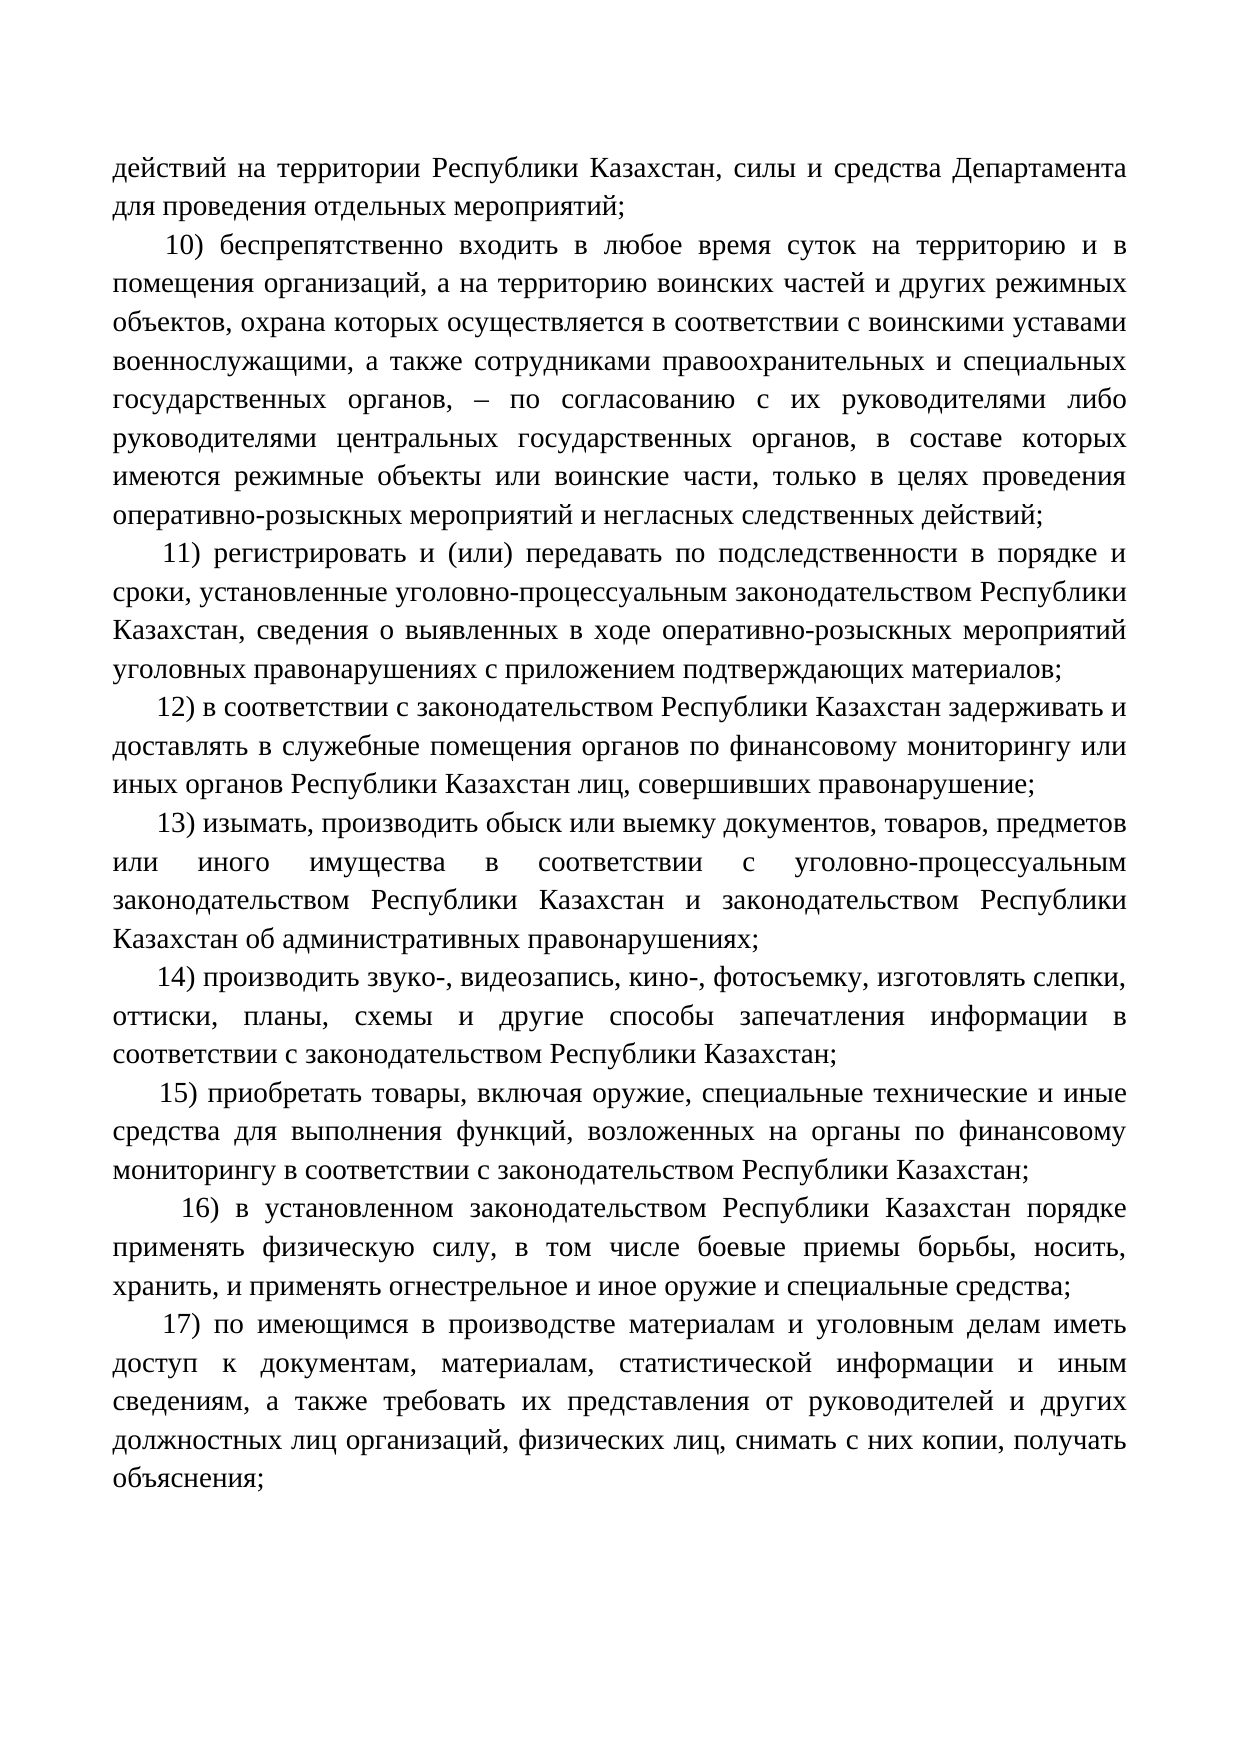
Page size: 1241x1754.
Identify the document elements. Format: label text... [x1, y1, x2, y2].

text 12) в соответствии с законодательством Республики Казахстан задерживать и доставлять в служебные помещения органов по финансовому мониторингу или иных органов Республики Казахстан лиц, совершивших правонарушение; [112, 689, 1128, 800]
text 15) приобретать товары, включая оружие, специальные технические и иные средства для выполнения функций, возложенных на органы по финансовому мониторингу в соответствии с законодательством Республики Казахстан; [112, 1075, 1128, 1186]
text 16) в установленном законодательством Республики Казахстан порядке применять физическую силу, в том числе боевые приемы борьбы, носить, хранить, и применять огнестрельное и иное оружие и специальные средства; [112, 1191, 1128, 1301]
text 10) беспрепятственно входить в любое время суток на территорию и в помещения организаций, а на территорию воинских частей и других режимных объектов, охрана которых осуществляется в соответствии с воинскими уставами военнослужащими, а также сотрудниками правоохранительных и специальных государственных органов, – по согласованию с их руководителями либо руководителями центральных государственных органов, в составе которых имеются режимные объекты или воинские части, только в целях проведения оперативно-розыскных мероприятий и негласных следственных действий; [112, 227, 1128, 530]
text 14) производить звуко-, видеозапись, кино-, фотосъемку, изготовлять слепки, оттиски, планы, схемы и другие способы запечатления информации в соответствии с законодательством Республики Казахстан; [112, 959, 1128, 1070]
text 17) по имеющимся в производстве материалам и уголовным делам иметь доступ к документам, материалам, статистической информации и иным сведениям, а также требовать их представления от руководителей и других должностных лиц организаций, физических лиц, снимать с них копии, получать объяснения; [112, 1306, 1128, 1494]
text 13) изымать, производить обыск или выемку документов, товаров, предметов или иного имущества в соответствии с уголовно-процессуальным законодательством Республики Казахстан и законодательством Республики Казахстан об административных правонарушениях; [112, 805, 1128, 954]
text 11) регистрировать и (или) передавать по подследственности в порядке и сроки, установленные уголовно-процессуальным законодательством Республики Казахстан, сведения о выявленных в ходе оперативно-розыскных мероприятий уголовных правонарушениях с приложением подтверждающих материалов; [112, 535, 1128, 684]
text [112, 150, 1128, 222]
